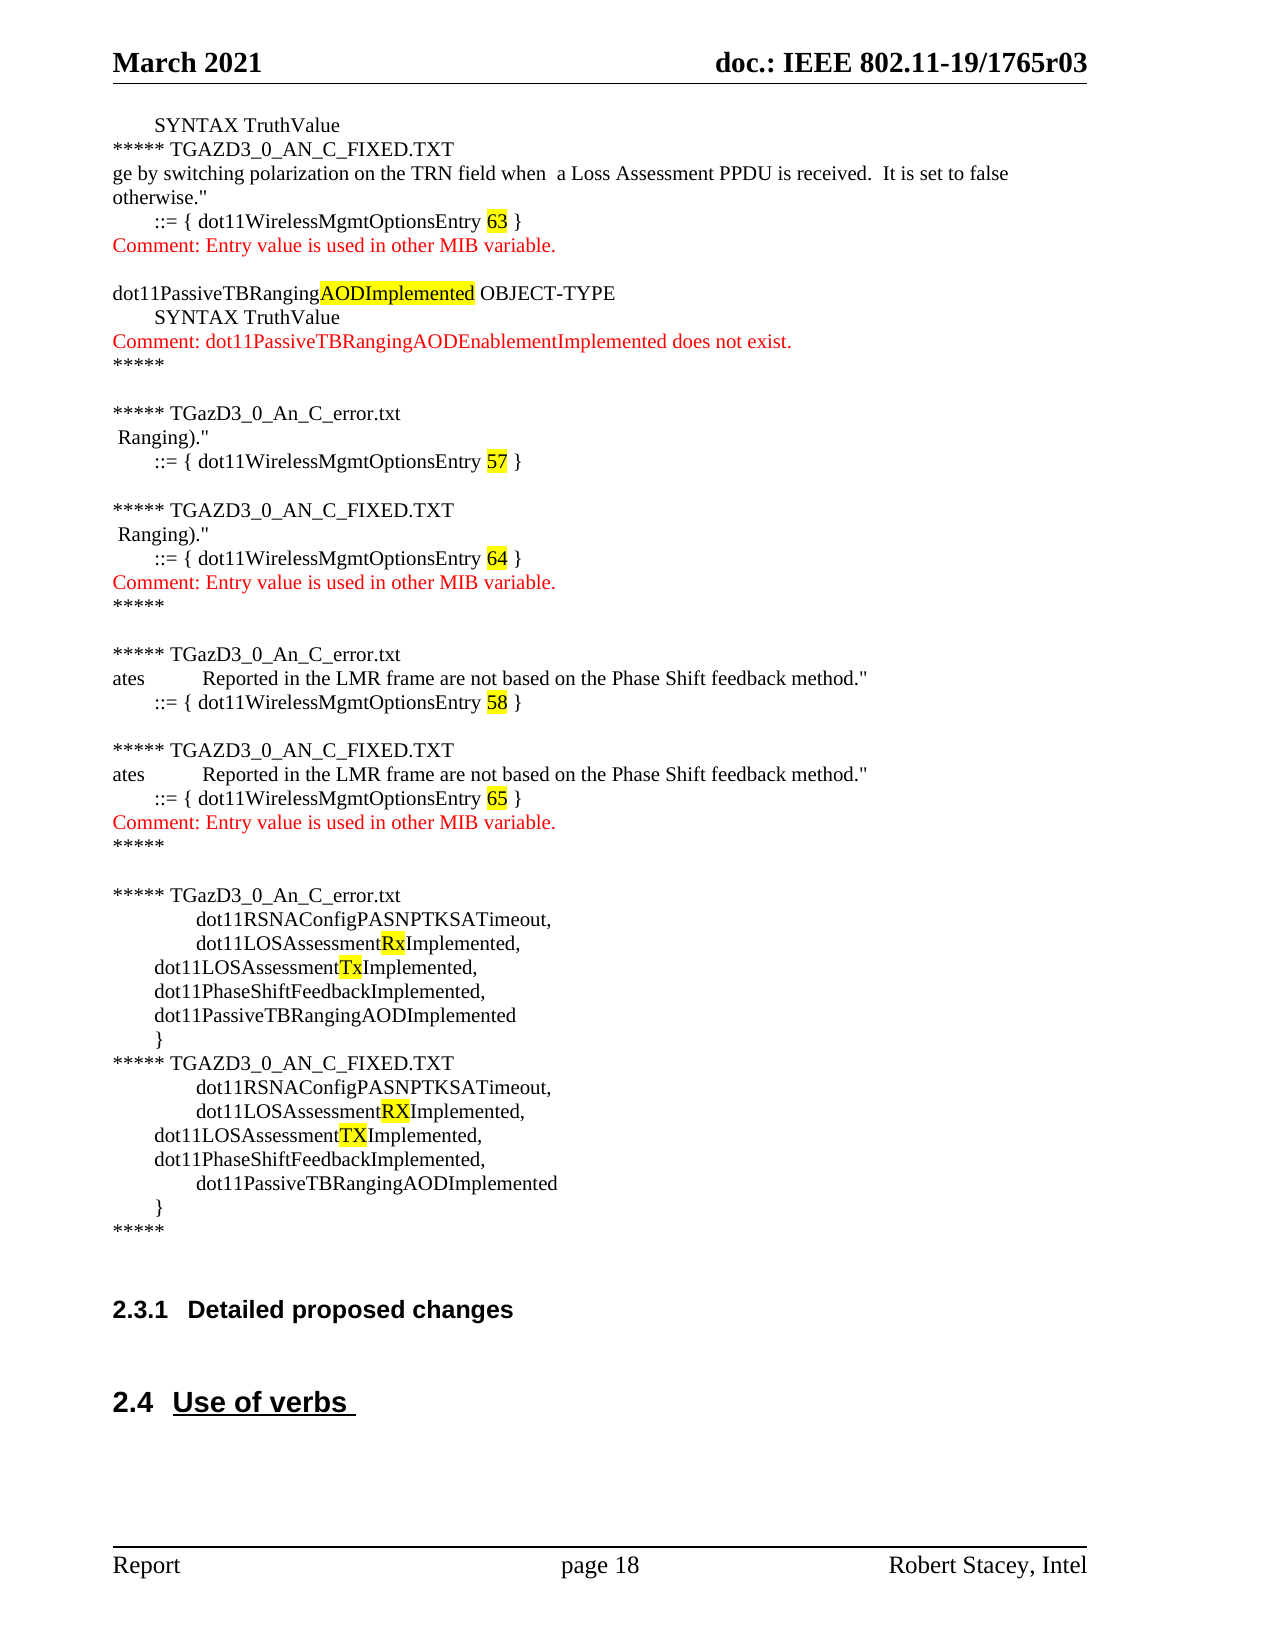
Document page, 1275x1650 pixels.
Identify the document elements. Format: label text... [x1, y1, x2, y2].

text ::= { dot11WirelessMgmtOptionsEntry 57 } [112, 449, 487, 473]
text ates Reported in the LMR frame are not based on the Phase Shift feedback method." [112, 666, 1087, 690]
text Comment: Entry value is used in other MIB variable. [112, 233, 1087, 257]
text ***** TGAZD3_0_AN_C_FIXED.TXT [112, 137, 1087, 161]
text ***** TGazD3_0_An_C_error.txt [112, 401, 1087, 425]
text dot11LOSAssessmentTXImplemented, [367, 1123, 1087, 1147]
text ***** TGAZD3_0_AN_C_FIXED.TXT [112, 497, 1087, 522]
text ::= { dot11WirelessMgmtOptionsEntry 63 } [112, 209, 487, 233]
text ***** TGAZD3_0_AN_C_FIXED.TXT [112, 1051, 1087, 1075]
text ***** [112, 1219, 1087, 1243]
text dot11LOSAssessmentRxImplemented, [112, 931, 381, 955]
subtitle Detailed proposed changes [112, 1295, 1087, 1323]
text dot11LOSAssessmentRXImplemented, [410, 1099, 1087, 1123]
text } [112, 1195, 1087, 1219]
text ***** TGAZD3_0_AN_C_FIXED.TXT [112, 738, 1087, 762]
text ates Reported in the LMR frame are not based on the Phase Shift feedback method." [112, 762, 1087, 786]
text Comment: Entry value is used in other MIB variable. [112, 810, 1087, 834]
text dot11LOSAssessmentRXImplemented, [112, 1099, 381, 1123]
text Comment: dot11PassiveTBRangingAODEnablementImplemented does not exist. [112, 329, 1087, 353]
text dot11LOSAssessmentTXImplemented, [112, 1123, 339, 1147]
text Comment: Entry value is used in other MIB variable. [112, 570, 1087, 594]
text dot11PassiveTBRangingAODImplemented [112, 1171, 1087, 1195]
text ::= { dot11WirelessMgmtOptionsEntry 63 } [507, 209, 1087, 233]
text ***** [112, 594, 1087, 618]
text dot11PhaseShiftFeedbackImplemented, [112, 979, 1087, 1003]
text } [112, 1027, 1087, 1051]
text ge by switching polarization on the TRN field when a Loss Assessment PPDU is received. It is set to false otherwise." [112, 161, 1087, 209]
text dot11LOSAssessmentTxImplemented, [112, 955, 339, 979]
text dot11RSNAConfigPASNPTKSATimeout, [112, 907, 1087, 931]
text dot11RSNAConfigPASNPTKSATimeout, [112, 1075, 1087, 1099]
subtitle Use of verbs [112, 1385, 1087, 1419]
text ***** TGazD3_0_An_C_error.txt [112, 642, 1087, 666]
text ::= { dot11WirelessMgmtOptionsEntry 64 } [112, 546, 487, 570]
text ***** [112, 834, 1087, 858]
text dot11PassiveTBRangingAODImplemented OBJECT-TYPE [475, 281, 1087, 305]
text Ranging)." [112, 425, 1087, 449]
text dot11PhaseShiftFeedbackImplemented, [112, 1147, 1087, 1171]
text Ranging)." [112, 522, 1087, 546]
text ::= { dot11WirelessMgmtOptionsEntry 58 } [112, 690, 487, 714]
text ::= { dot11WirelessMgmtOptionsEntry 65 } [112, 786, 487, 810]
text SYNTAX TruthValue [112, 305, 1087, 329]
text dot11LOSAssessmentRxImplemented, [405, 931, 1087, 955]
text dot11LOSAssessmentTxImplemented, [362, 955, 1087, 979]
text ***** TGazD3_0_An_C_error.txt [112, 882, 1087, 907]
text ***** [112, 353, 1087, 377]
text ::= { dot11WirelessMgmtOptionsEntry 58 } [507, 690, 1087, 714]
text ::= { dot11WirelessMgmtOptionsEntry 65 } [507, 786, 1087, 810]
text ::= { dot11WirelessMgmtOptionsEntry 57 } [507, 449, 1087, 473]
text dot11PassiveTBRangingAODImplemented [112, 1003, 1087, 1027]
text dot11PassiveTBRangingAODImplemented OBJECT-TYPE [112, 281, 320, 305]
text ::= { dot11WirelessMgmtOptionsEntry 64 } [507, 546, 1087, 570]
text SYNTAX TruthValue [112, 112, 1087, 137]
